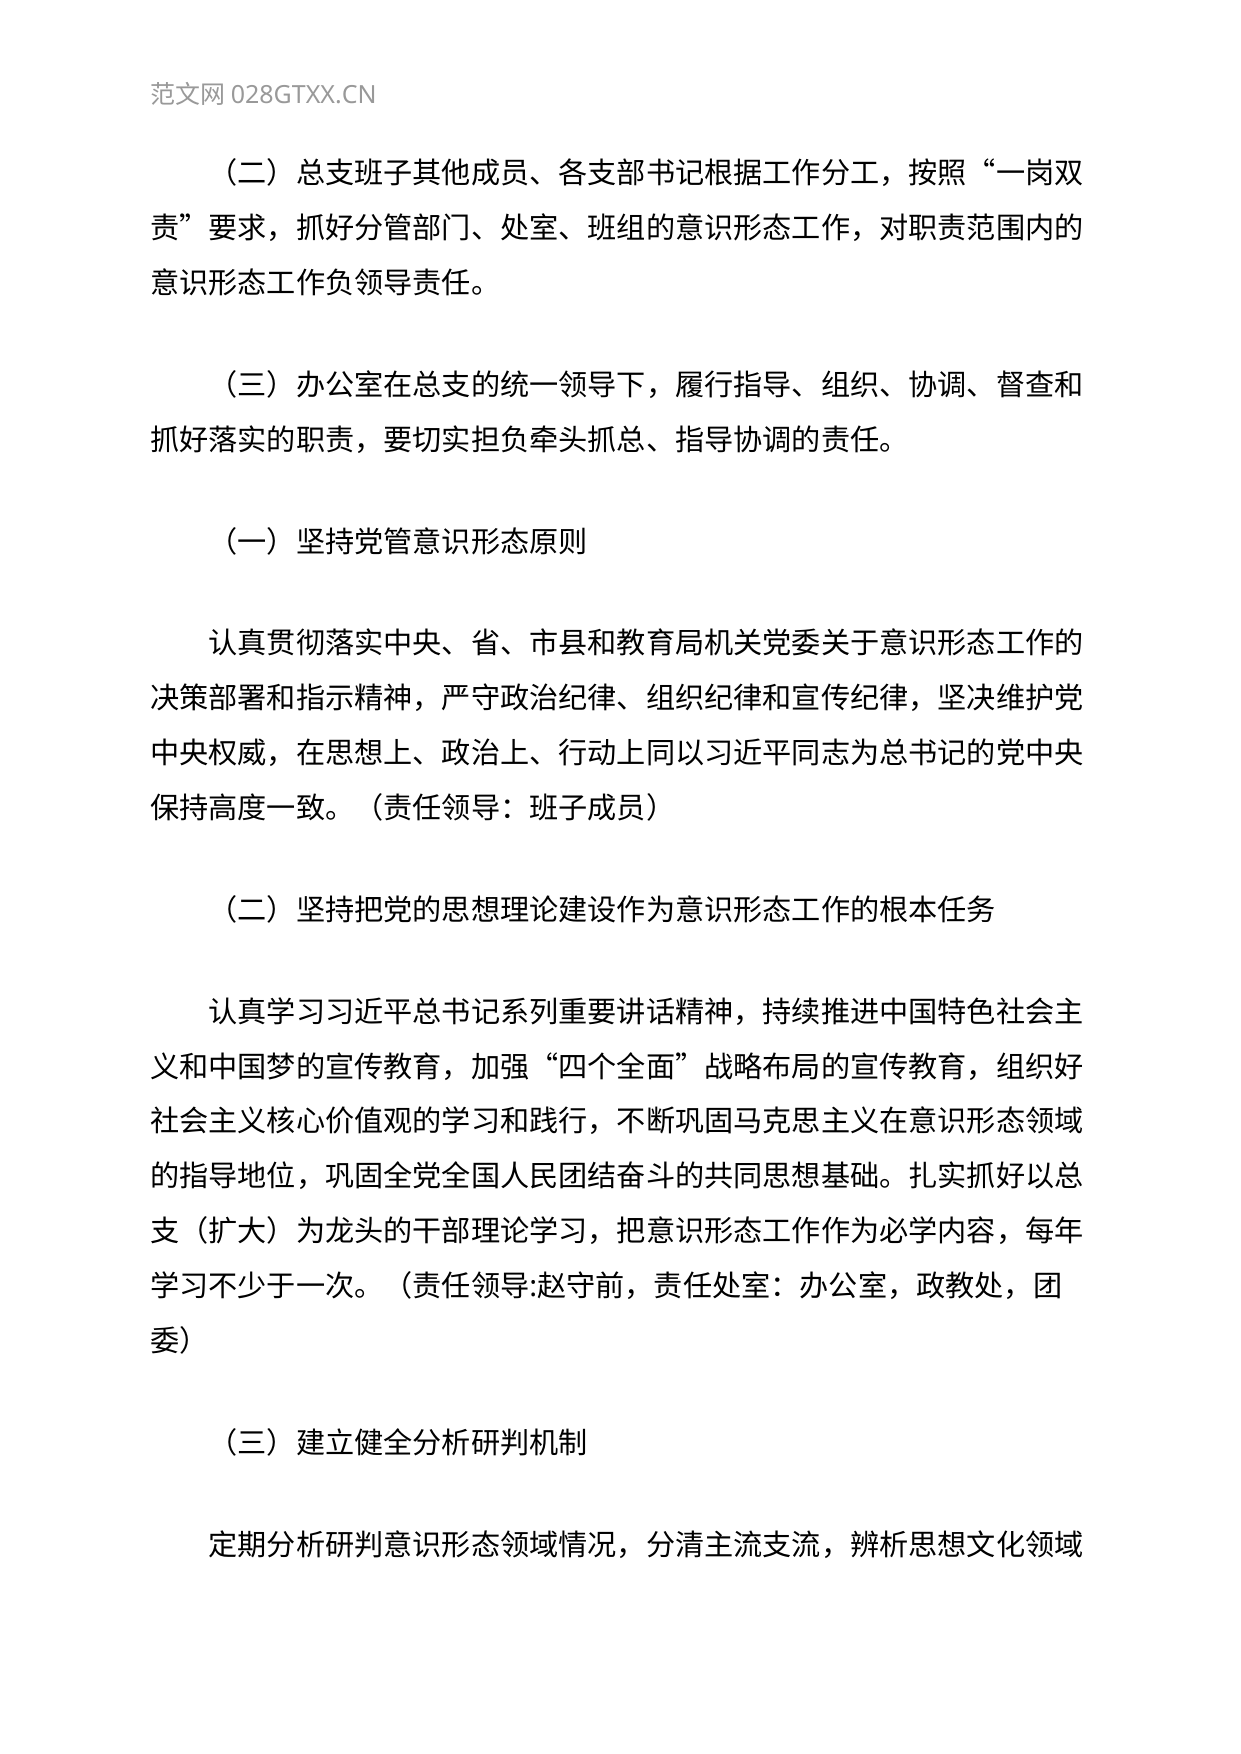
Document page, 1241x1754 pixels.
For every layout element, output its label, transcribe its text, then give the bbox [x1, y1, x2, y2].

text （二）坚持把党的思想理论建设作为意识形态工作的根本任务 [150, 886, 1090, 929]
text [150, 1521, 1090, 1563]
text 认真贯彻落实中央、省、市县和教育局机关党委关于意识形态工作的决策部署和指示精神，严守政治纪律、组织纪律和宣传纪律，坚决维护党中央权威，在思想上、政治上、行动上同以习近平同志为总书记的党中央保持高度一致。（责任领导：班子成员） [150, 620, 1090, 827]
text （二）总支班子其他成员、各支部书记根据工作分工，按照“一岗双责”要求，抓好分管部门、处室、班组的意识形态工作，对职责范围内的意识形态工作负领导责任。 [150, 150, 1090, 302]
text （一）坚持党管意识形态原则 [150, 518, 1090, 561]
text （三）建立健全分析研判机制 [150, 1419, 1090, 1462]
text （三）办公室在总支的统一领导下，履行指导、组织、协调、督查和抓好落实的职责，要切实担负牵头抓总、指导协调的责任。 [150, 362, 1090, 459]
text 认真学习习近平总书记系列重要讲话精神，持续推进中国特色社会主义和中国梦的宣传教育，加强“四个全面”战略布局的宣传教育，组织好社会主义核心价值观的学习和践行，不断巩固马克思主义在意识形态领域的指导地位，巩固全党全国人民团结奋斗的共同思想基础。扎实抓好以总支（扩大）为龙头的干部理论学习，把意识形态工作作为必学内容，每年学习不少于一次。（责任领导:赵守前，责任处室：办公室，政教处，团委） [150, 988, 1090, 1360]
